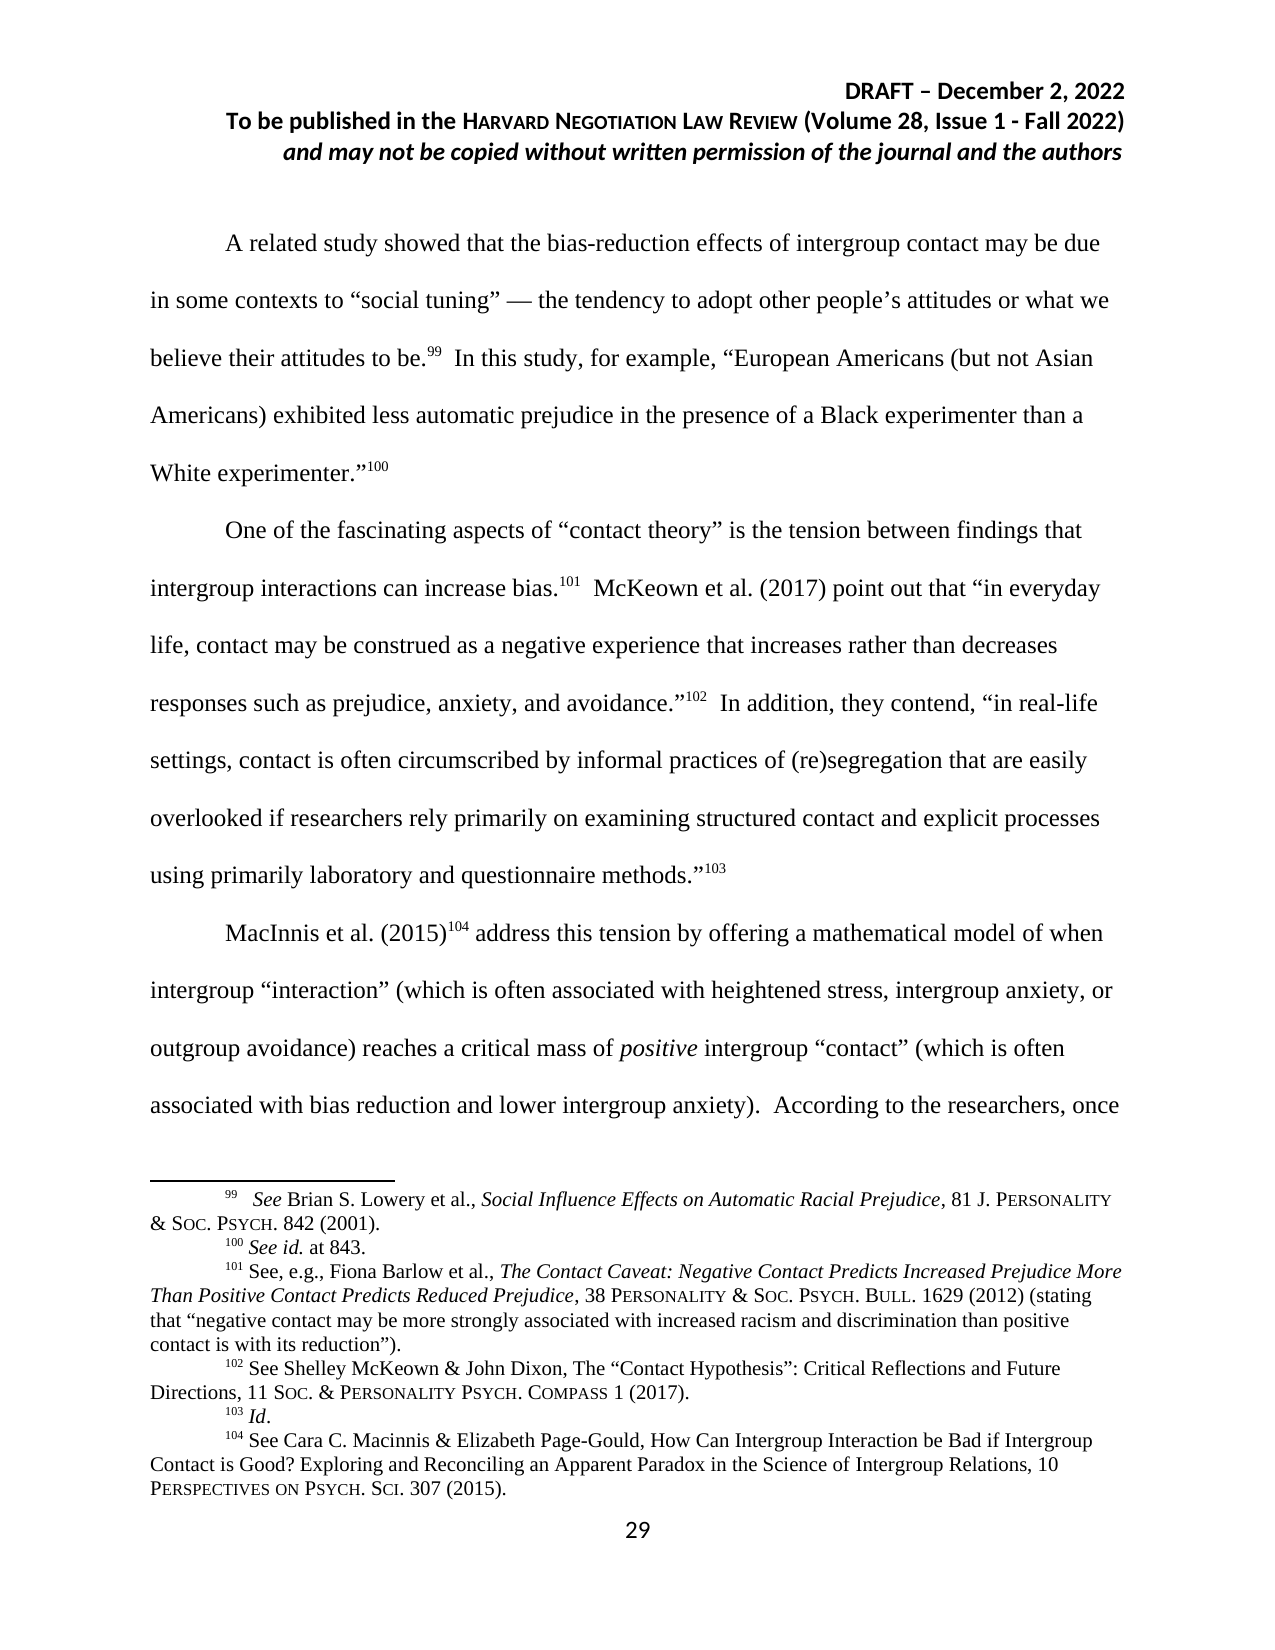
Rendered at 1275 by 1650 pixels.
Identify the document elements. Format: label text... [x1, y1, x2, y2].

text A related study showed that the bias-reduction effects of intergroup contact may be due in some contexts to “social tuning” — the tendency to adopt other people’s attitudes or what we believe their attitudes to be. In this study, for example, “European Americans (but not Asian Americans) exhibited less automatic prejudice in the presence of a Black experimenter than a White experimenter.” [150, 228, 1125, 486]
text MacInnis et al. (2015) address this tension by offering a mathematical model of when intergroup “interaction” (which is often associated with heightened stress, intergroup anxiety, or outgroup avoidance) reaches a critical mass of positive intergroup “contact” (which is often associated with bias reduction and lower intergroup anxiety). According to the researchers, once this threshold is reached, “positive outcomes are maintained through the ongoing facilitation of positive intergroup interactions by past intergroup contact.” [150, 918, 1125, 1119]
text One of the fascinating aspects of “contact theory” is the tension between findings that intergroup interactions can increase bias. McKeown et al. (2017) point out that “in everyday life, contact may be construed as a negative experience that increases rather than decreases responses such as prejudice, anxiety, and avoidance.” In addition, they contend, “in real-life settings, contact is often circumscribed by informal practices of (re)segregation that are easily overlooked if researchers rely primarily on examining structured contact and explicit processes using primarily laboratory and questionnaire methods.” [150, 515, 1125, 889]
